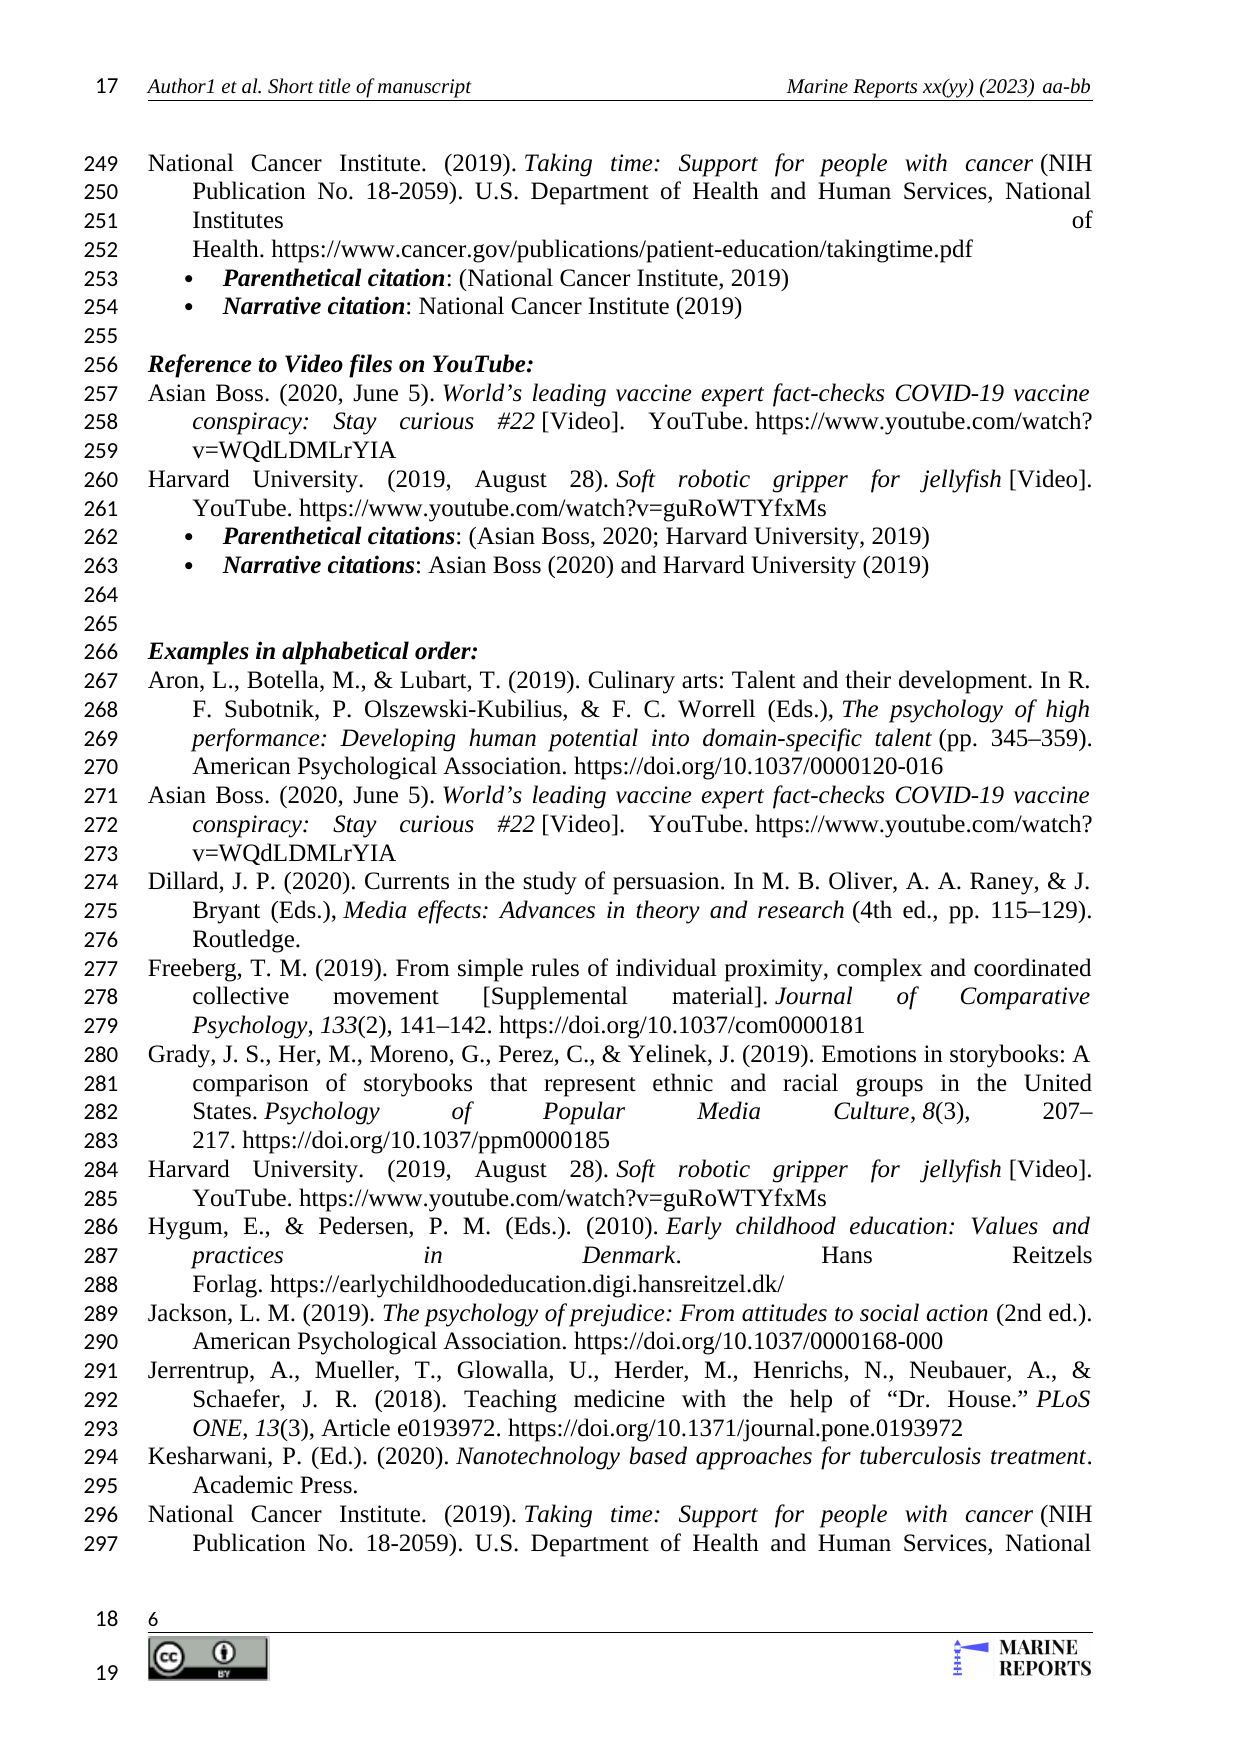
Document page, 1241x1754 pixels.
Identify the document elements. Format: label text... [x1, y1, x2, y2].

list Parenthetical citation: (National Cancer Institute, 2019) [185, 263, 1093, 291]
list Narrative citations: Asian Boss (2020) and Harvard University (2019) [185, 550, 1093, 579]
list Narrative citation: National Cancer Institute (2019) [185, 291, 1093, 320]
text Grady, J. S., Her, M., Moreno, G., Perez, C., & Yelinek, J. (2019). Emotions in storybooks: A comparison of storybooks that represent ethnic and racial groups in the United States. Psychology of Popular Media Culture, 8(3), 207–217. https://doi.org/10.1037/ppm0000185 [148, 1039, 1093, 1154]
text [148, 1499, 1093, 1556]
text Examples in alphabetical order: [148, 636, 1093, 665]
text Harvard University. (2019, August 28). Soft robotic gripper for jellyfish [Video]. YouTube. https://www.youtube.com/watch?v=guRoWTYfxMs [148, 1154, 1093, 1211]
text Kesharwani, P. (Ed.). (2020). Nanotechnology based approaches for tuberculosis treatment. Academic Press. [148, 1441, 1093, 1499]
text Asian Boss. (2020, June 5). World’s leading vaccine expert fact-checks COVID-19 vaccine conspiracy: Stay curious #22 [Video]. YouTube. https://www.youtube.com/watch?v=WQdLDMLrYIA [148, 780, 1093, 866]
text Hygum, E., & Pedersen, P. M. (Eds.). (2010). Early childhood education: Values and practices in Denmark. Hans Reitzels Forlag. https://earlychildhoodeducation.digi.hansreitzel.dk/ [148, 1211, 1093, 1298]
text Freeberg, T. M. (2019). From simple rules of individual proximity, complex and coordinated collective movement [Supplemental material]. Journal of Comparative Psychology, 133(2), 141–142. https://doi.org/10.1037/com0000181 [148, 953, 1093, 1039]
list Parenthetical citations: (Asian Boss, 2020; Harvard University, 2019) [185, 521, 1093, 550]
text Asian Boss. (2020, June 5). World’s leading vaccine expert fact-checks COVID-19 vaccine conspiracy: Stay curious #22 [Video]. YouTube. https://www.youtube.com/watch?v=WQdLDMLrYIA [148, 378, 1093, 464]
text Jackson, L. M. (2019). The psychology of prejudice: From attitudes to social action (2nd ed.). American Psychological Association. https://doi.org/10.1037/0000168-000 [148, 1298, 1093, 1355]
text Harvard University. (2019, August 28). Soft robotic gripper for jellyfish [Video]. YouTube. https://www.youtube.com/watch?v=guRoWTYfxMs [148, 464, 1093, 521]
picture [147, 1635, 271, 1681]
picture [948, 1634, 1093, 1681]
text Jerrentrup, A., Mueller, T., Glowalla, U., Herder, M., Henrichs, N., Neubauer, A., & Schaefer, J. R. (2018). Teaching medicine with the help of “Dr. House.” PLoS ONE, 13(3), Article e0193972. https://doi.org/10.1371/journal.pone.0193972 [148, 1355, 1093, 1441]
text Dillard, J. P. (2020). Currents in the study of persuasion. In M. B. Oliver, A. A. Raney, & J. Bryant (Eds.), Media effects: Advances in theory and research (4th ed., pp. 115–129). Routledge. [148, 866, 1093, 953]
text Reference to Video files on YouTube: [148, 349, 1093, 378]
text Aron, L., Botella, M., & Lubart, T. (2019). Culinary arts: Talent and their development. In R. F. Subotnik, P. Olszewski-Kubilius, & F. C. Worrell (Eds.), The psychology of high performance: Developing human potential into domain-specific talent (pp. 345–359). American Psychological Association. https://doi.org/10.1037/0000120-016 [148, 665, 1093, 780]
